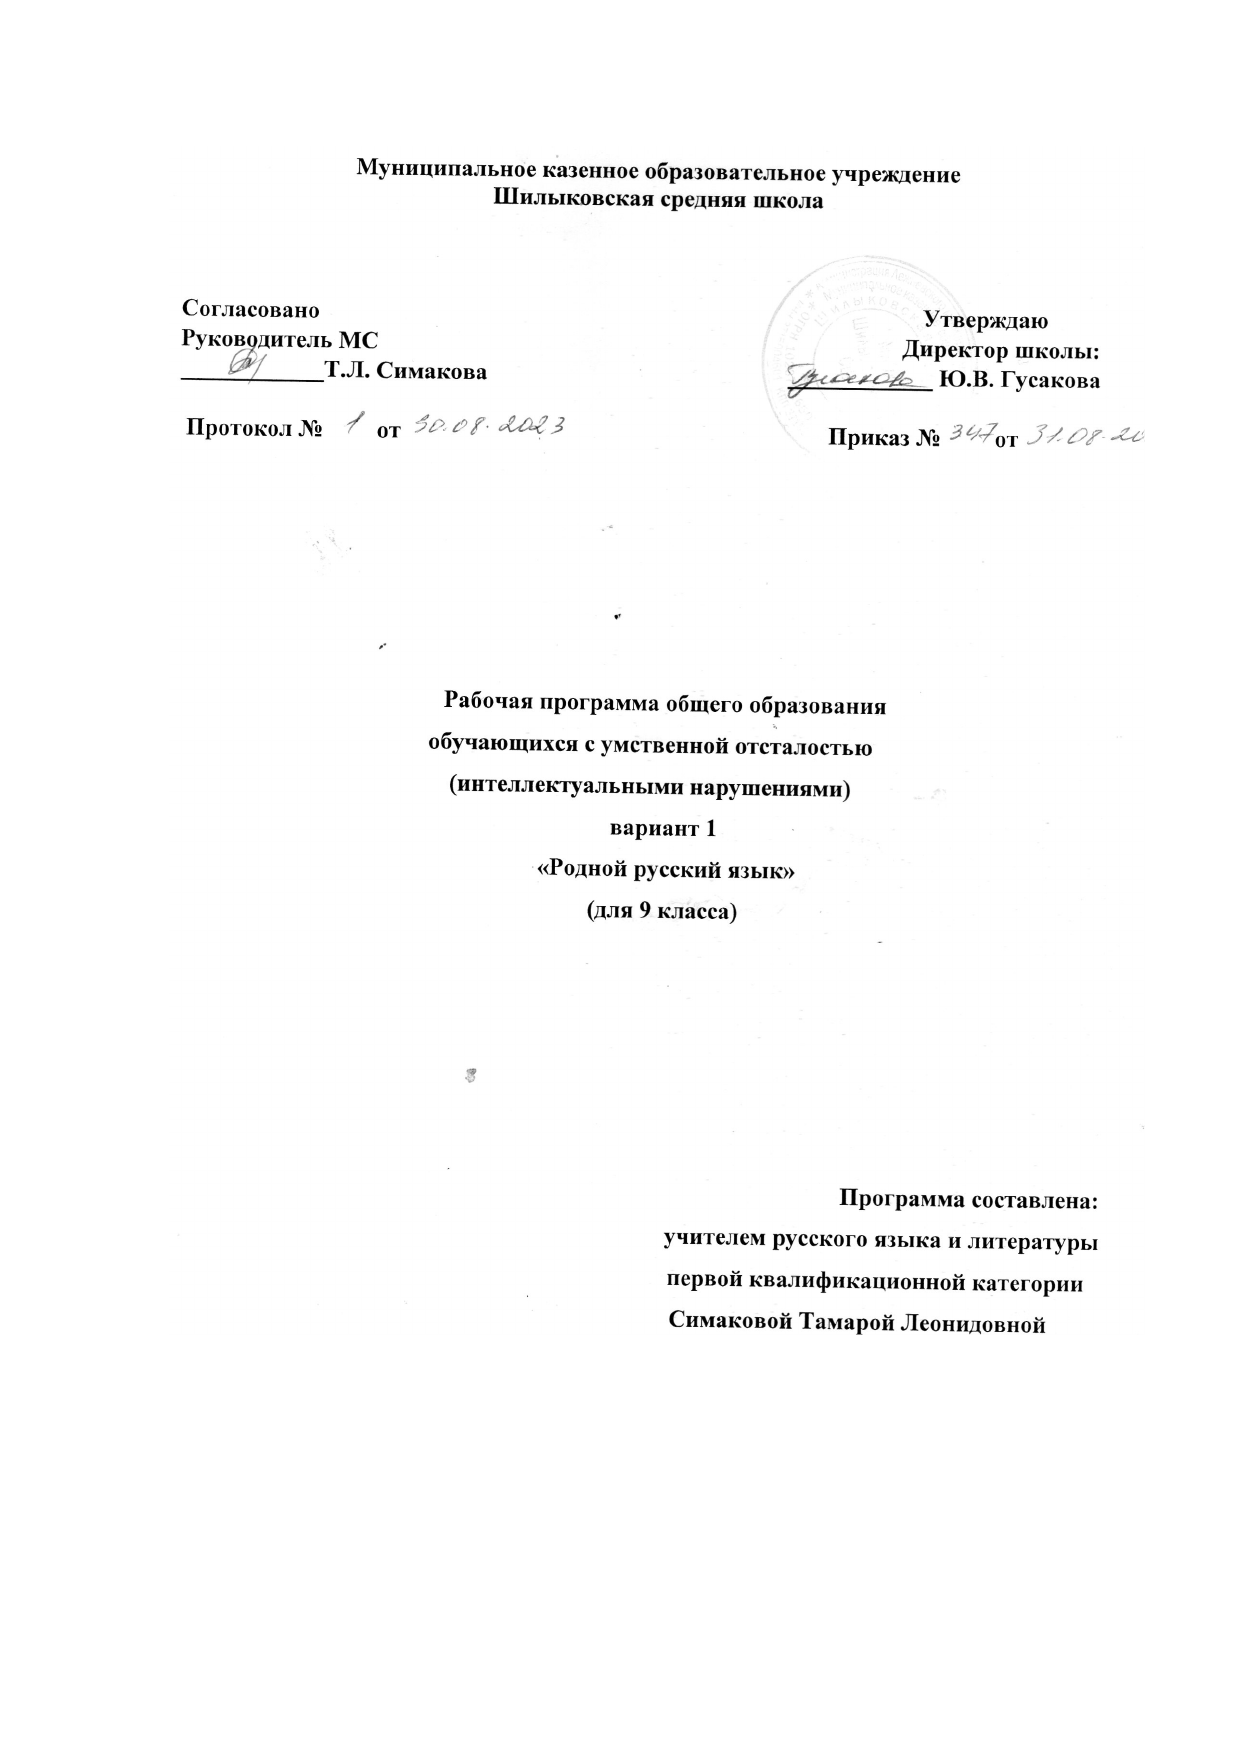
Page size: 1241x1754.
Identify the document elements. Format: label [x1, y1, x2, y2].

picture [169, 146, 1145, 1335]
